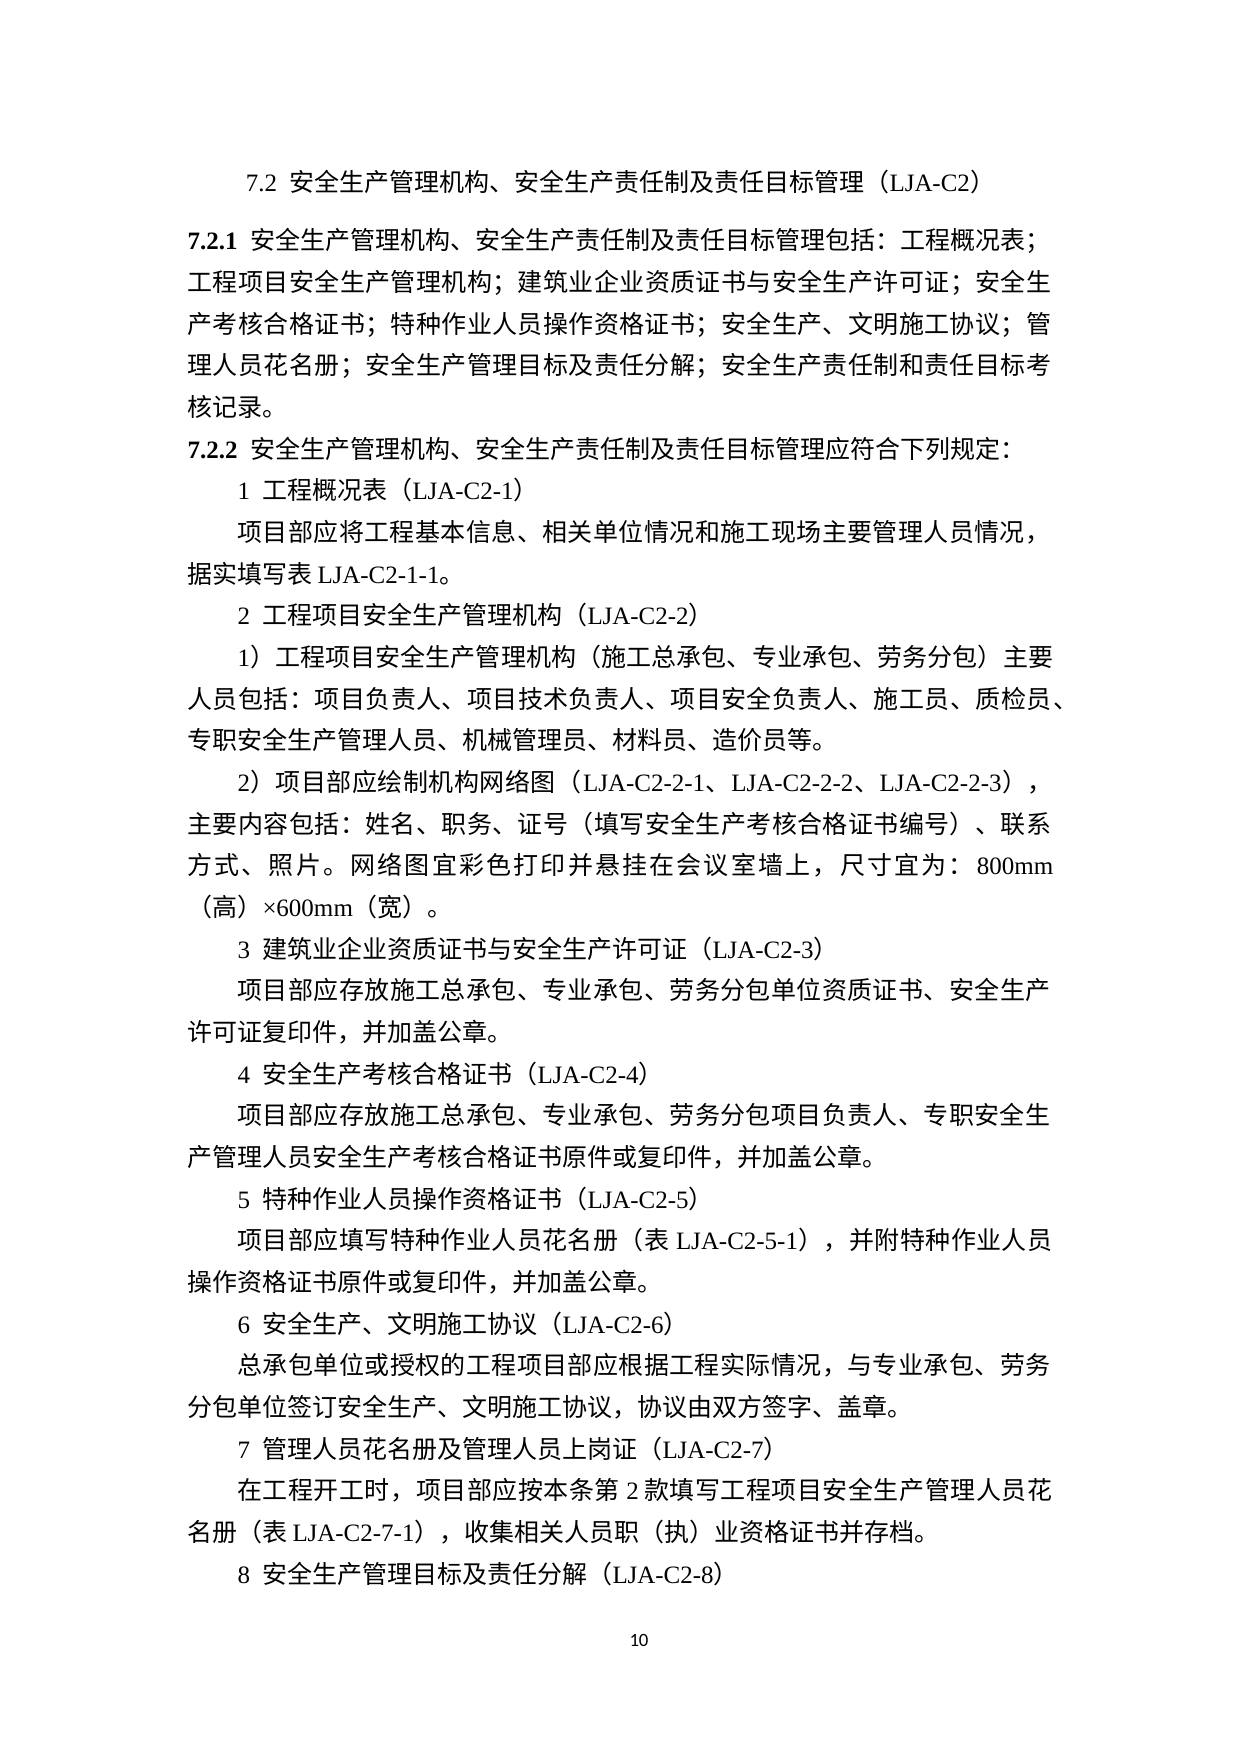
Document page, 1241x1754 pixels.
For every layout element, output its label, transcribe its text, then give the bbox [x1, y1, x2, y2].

text 6 安全生产、文明施工协议（LJA-C2-6） [187, 1300, 1053, 1341]
text 7 管理人员花名册及管理人员上岗证（LJA-C2-7） [187, 1425, 1053, 1466]
text 8 安全生产管理目标及责任分解（LJA-C2-8） [187, 1550, 1053, 1591]
text 1）工程项目安全生产管理机构（施工总承包、专业承包、劳务分包）主要人员包括：项目负责人、项目技术负责人、项目安全负责人、施工员、质检员、专职安全生产管理人员、机械管理员、材料员、造价员等。 [187, 633, 1053, 758]
text 7.2.2 安全生产管理机构、安全生产责任制及责任目标管理应符合下列规定： [187, 425, 1053, 466]
text 3 建筑业企业资质证书与安全生产许可证（LJA-C2-3） [187, 925, 1053, 966]
text 5 特种作业人员操作资格证书（LJA-C2-5） [187, 1175, 1053, 1216]
text 2 工程项目安全生产管理机构（LJA-C2-2） [187, 591, 1053, 633]
text 项目部应存放施工总承包、专业承包、劳务分包项目负责人、专职安全生产管理人员安全生产考核合格证书原件或复印件，并加盖公章。 [187, 1091, 1053, 1175]
text 在工程开工时，项目部应按本条第2款填写工程项目安全生产管理人员花名册（表LJA-C2-7-1），收集相关人员职（执）业资格证书并存档。 [187, 1466, 1053, 1550]
subtitle 7.2 安全生产管理机构、安全生产责任制及责任目标管理（LJA-C2） [187, 162, 1053, 198]
text 1 工程概况表（LJA-C2-1） [187, 466, 1053, 508]
text 项目部应填写特种作业人员花名册（表LJA-C2-5-1），并附特种作业人员操作资格证书原件或复印件，并加盖公章。 [187, 1216, 1053, 1300]
text 4 安全生产考核合格证书（LJA-C2-4） [187, 1050, 1053, 1091]
text 项目部应将工程基本信息、相关单位情况和施工现场主要管理人员情况，据实填写表LJA-C2-1-1。 [187, 508, 1053, 591]
text 7.2.1 安全生产管理机构、安全生产责任制及责任目标管理包括：工程概况表；工程项目安全生产管理机构；建筑业企业资质证书与安全生产许可证；安全生产考核合格证书；特种作业人员操作资格证书；安全生产、文明施工协议；管理人员花名册；安全生产管理目标及责任分解；安全生产责任制和责任目标考核记录。 [187, 216, 1053, 425]
text 2）项目部应绘制机构网络图（LJA-C2-2-1、LJA-C2-2-2、LJA-C2-2-3），主要内容包括：姓名、职务、证号（填写安全生产考核合格证书编号）、联系方式、照片。网络图宜彩色打印并悬挂在会议室墙上，尺寸宜为：800mm（高）×600mm（宽）。 [187, 758, 1053, 925]
text 总承包单位或授权的工程项目部应根据工程实际情况，与专业承包、劳务分包单位签订安全生产、文明施工协议，协议由双方签字、盖章。 [187, 1341, 1053, 1425]
text 项目部应存放施工总承包、专业承包、劳务分包单位资质证书、安全生产许可证复印件，并加盖公章。 [187, 966, 1053, 1050]
